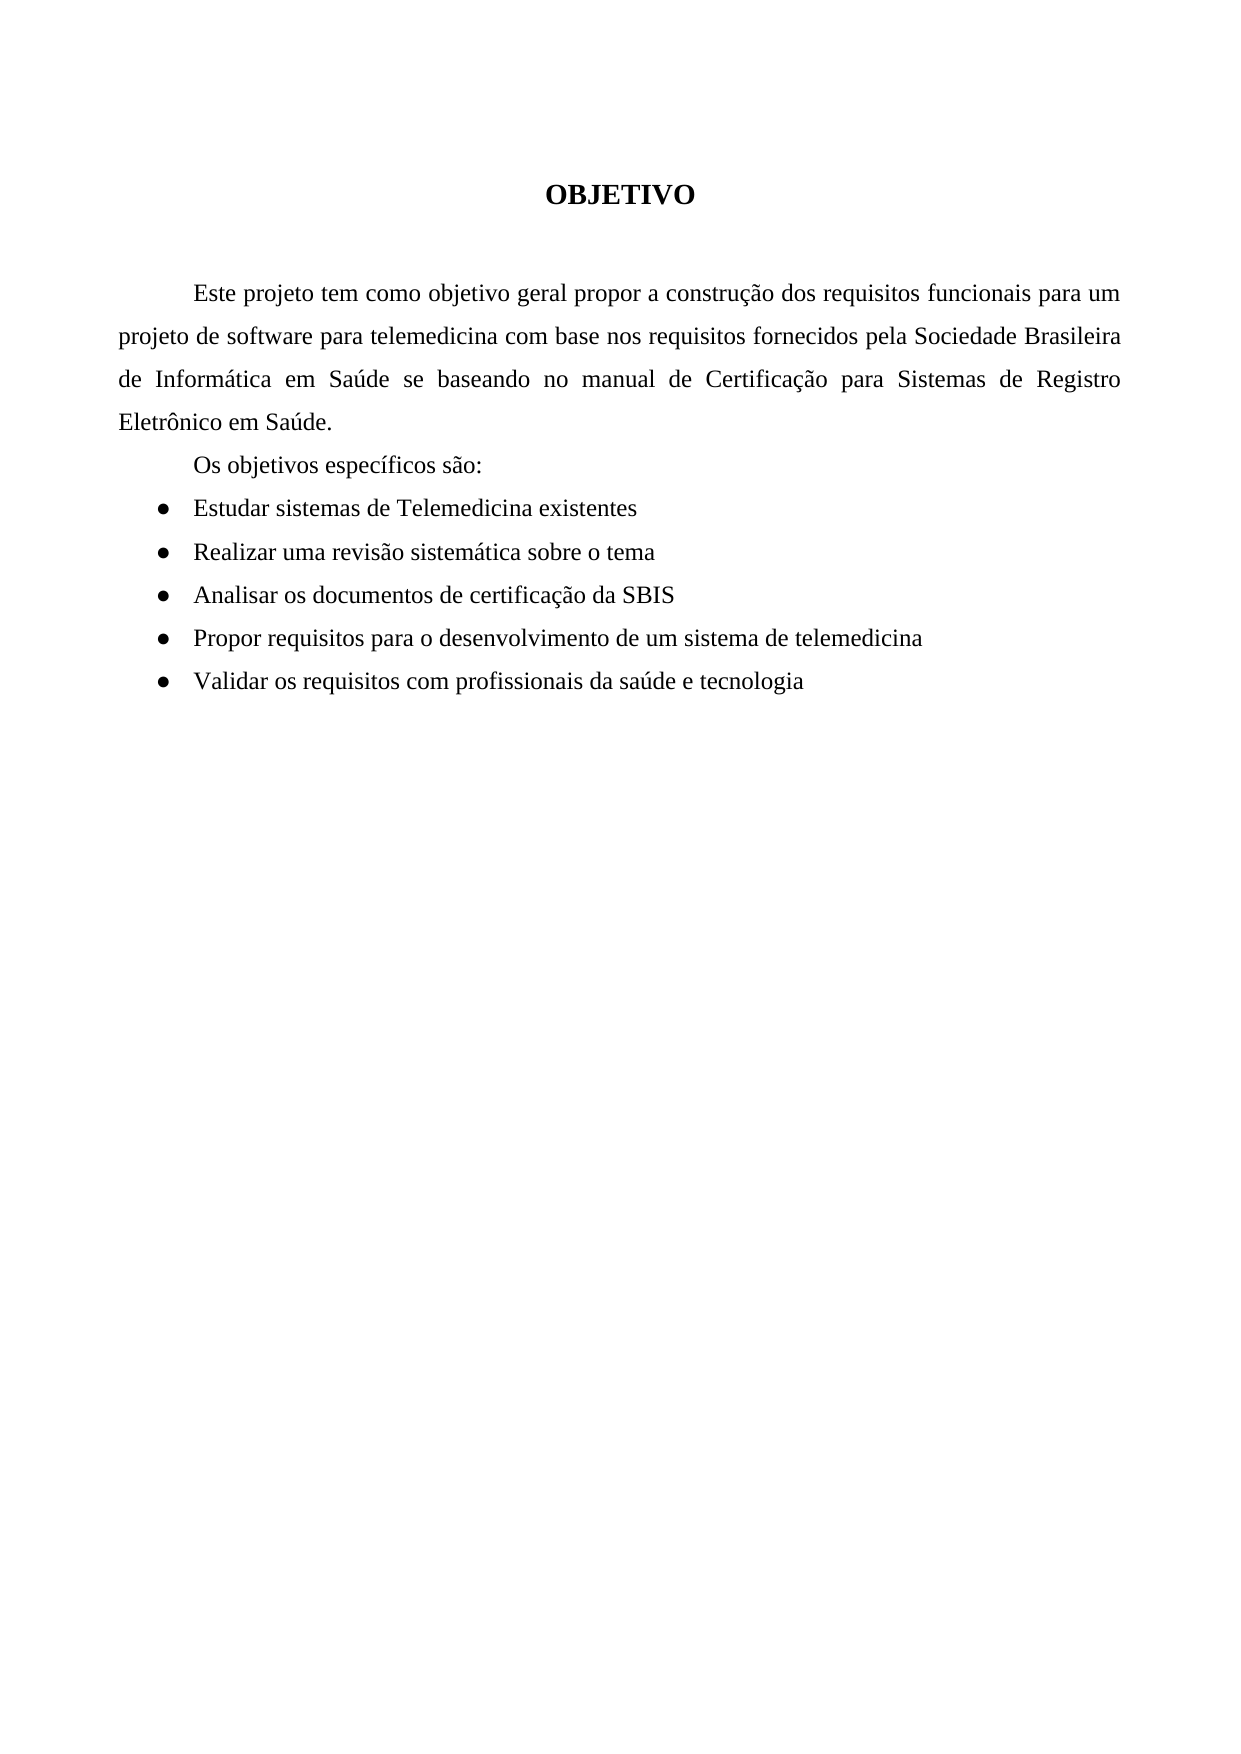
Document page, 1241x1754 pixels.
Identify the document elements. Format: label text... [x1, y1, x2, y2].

list Analisar os documentos de certificação da SBIS [156, 580, 1122, 608]
title OBJETIVO [118, 177, 1122, 211]
list Propor requisitos para o desenvolvimento de um sistema de telemedicina [156, 623, 1122, 652]
text Este projeto tem como objetivo geral propor a construção dos requisitos funcionais para um projeto de software para telemedicina com base nos requisitos fornecidos pela Sociedade Brasileira de Informática em Saúde se baseando no manual de Certificação para Sistemas de Registro Eletrônico em Saúde. [118, 278, 1122, 436]
list Realizar uma revisão sistemática sobre o tema [156, 537, 1122, 565]
list Estudar sistemas de Telemedicina existentes [156, 493, 1122, 522]
list Validar os requisitos com profissionais da saúde e tecnologia [156, 666, 1122, 695]
text Os objetivos específicos são: [118, 450, 1122, 479]
